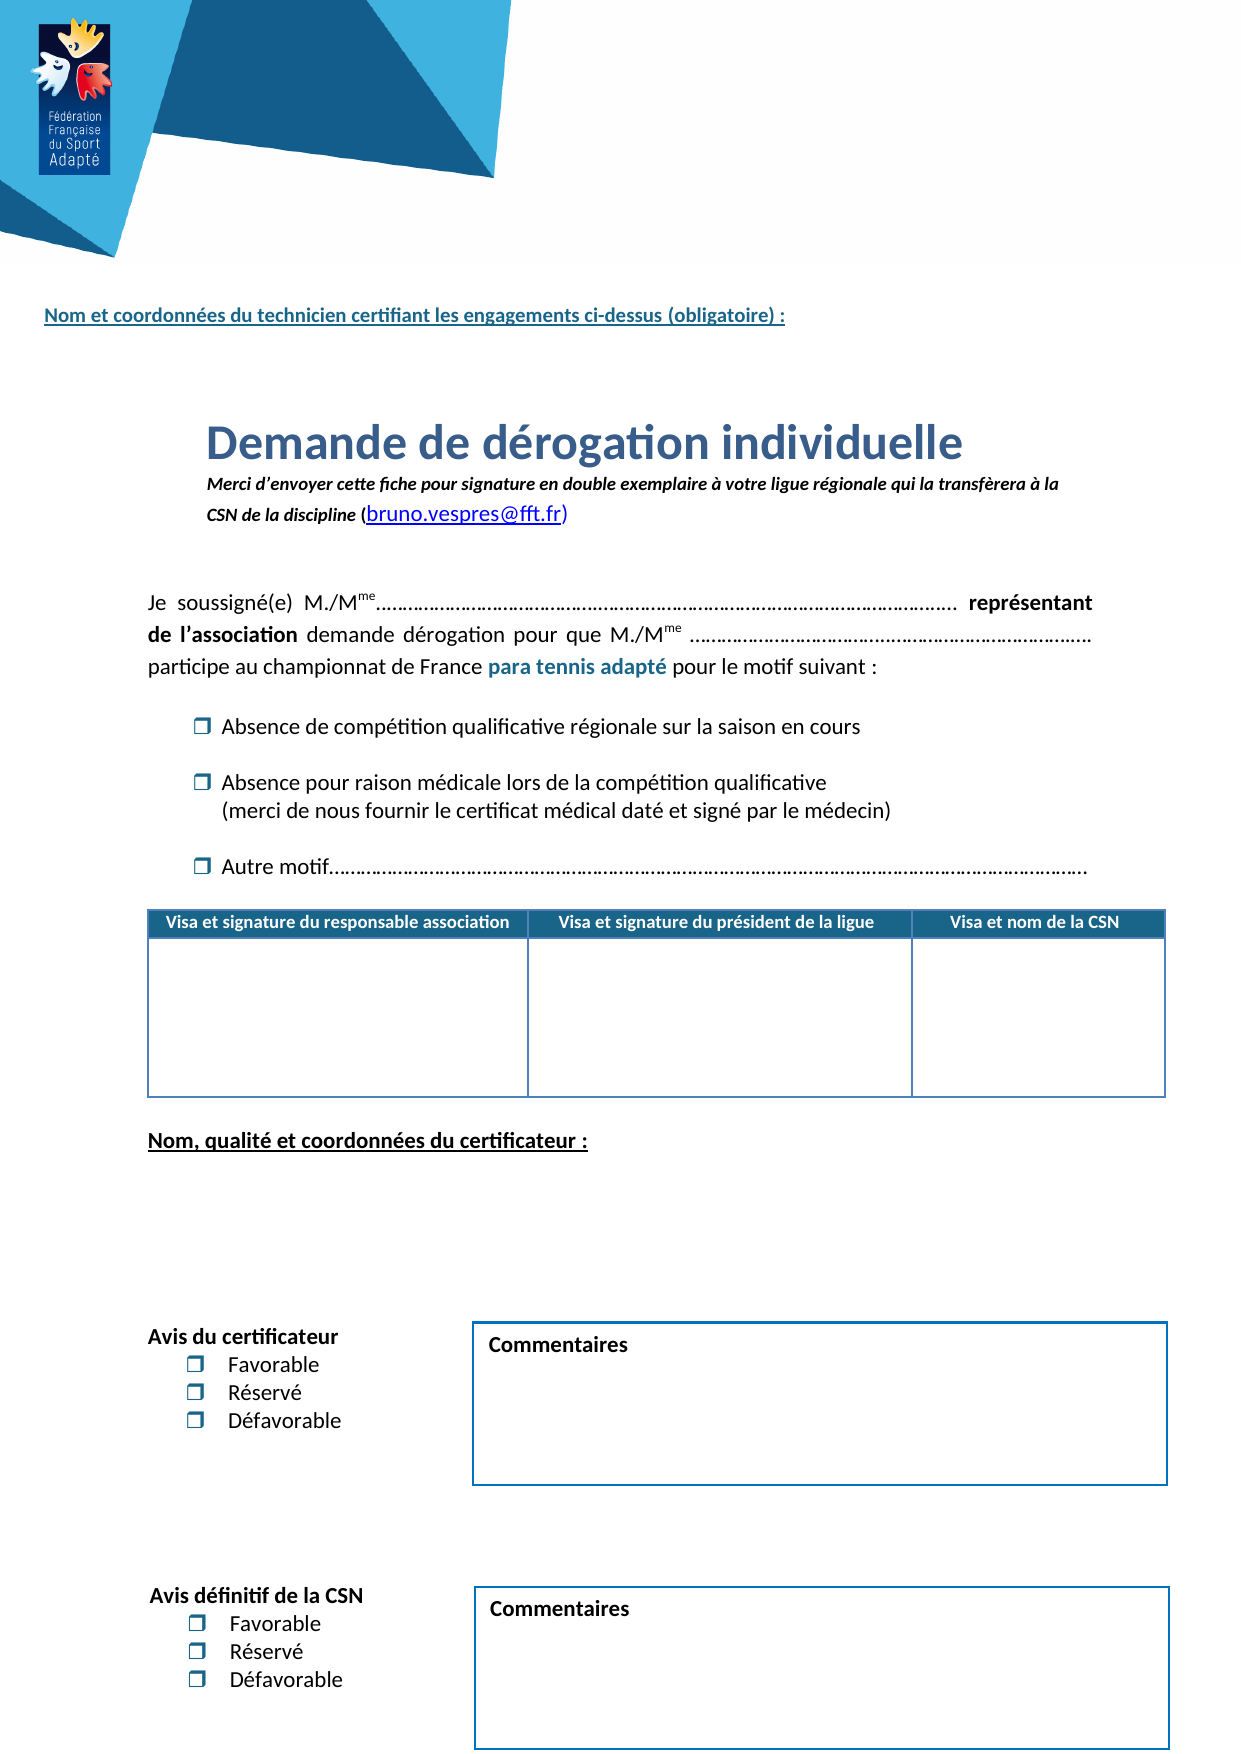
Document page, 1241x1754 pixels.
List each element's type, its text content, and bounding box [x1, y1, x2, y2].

text (merci de nous fournir le certificat médical daté et signé par le médecin) [221, 796, 1093, 824]
table_header Visa et signature du président de la ligue [529, 911, 911, 937]
list Absence de compétition qualificative régionale sur la saison en cours [192, 712, 1093, 740]
list Demande de dérogation individuelle [207, 411, 1093, 472]
list Réservé [185, 1378, 472, 1406]
text Avis du certificateur [148, 1322, 472, 1350]
list Favorable [185, 1350, 472, 1378]
list Absence pour raison médicale lors de la compétition qualificative [192, 768, 1093, 796]
text Merci d’envoyer cette fiche pour signature en double exemplaire à votre ligue régionale qui la transfèrera à la CSN de la discipline (bruno.vespres@fft.fr) [207, 472, 1093, 527]
table_cell [529, 939, 911, 1096]
table_cell [913, 939, 1164, 1096]
list Autre motif……………………………………………………………………………………………………………………………… [192, 852, 1093, 881]
text Nom et coordonnées du technicien certifiant les engagements ci-dessus (obligatoire) : [44, 303, 1093, 328]
text Je soussigné(e) M./Mme..………………………………….………………………………………………………..… représentant de l’association demande dérogation pour que M./Mme ………………………………..…………………………….…. participe au championnat de France para tennis adapté pour le motif suivant : [148, 588, 1093, 680]
picture [0, 0, 1241, 263]
text Nom, qualité et coordonnées du certificateur : [148, 1126, 1111, 1154]
table_cell [149, 939, 527, 1096]
table_header Visa et signature du responsable association [149, 911, 527, 937]
list Défavorable [185, 1406, 472, 1434]
table_header Visa et nom de la CSN [913, 911, 1164, 937]
